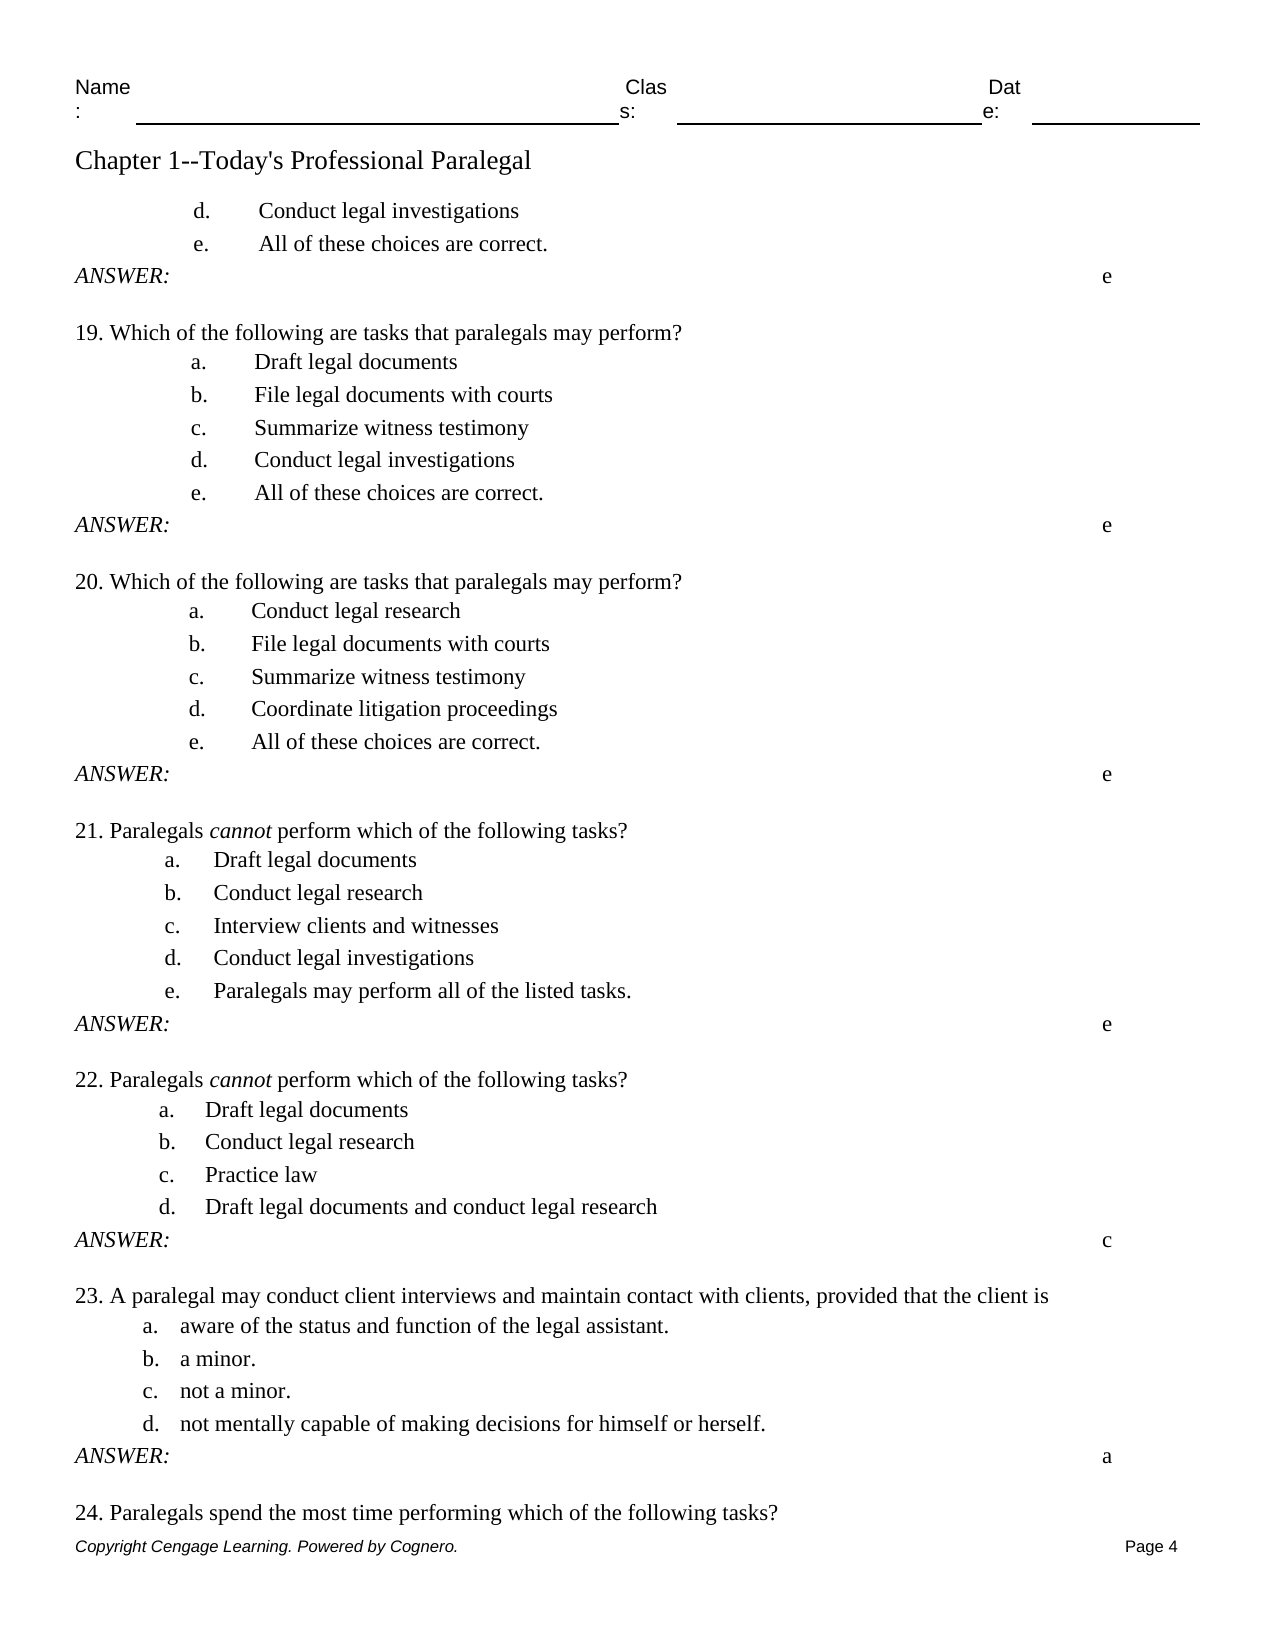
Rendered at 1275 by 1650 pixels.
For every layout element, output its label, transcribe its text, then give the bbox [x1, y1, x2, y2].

table_header 23. A paralegal may conduct client interviews and maintain contact with clients, provided that the client is​ [75, 1283, 1200, 1472]
table_header 22. Paralegals cannot perform which of the following tasks?​ [75, 1066, 1200, 1256]
table_header 20. Which of the following are tasks that paralegals may perform?​ [75, 568, 1200, 790]
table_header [75, 194, 1200, 292]
table_header 21. Paralegals cannot perform which of the following tasks?​ [75, 817, 1200, 1039]
table_header 19. Which of the following are tasks that paralegals may perform?​ [75, 319, 1200, 541]
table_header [75, 1499, 1200, 1525]
